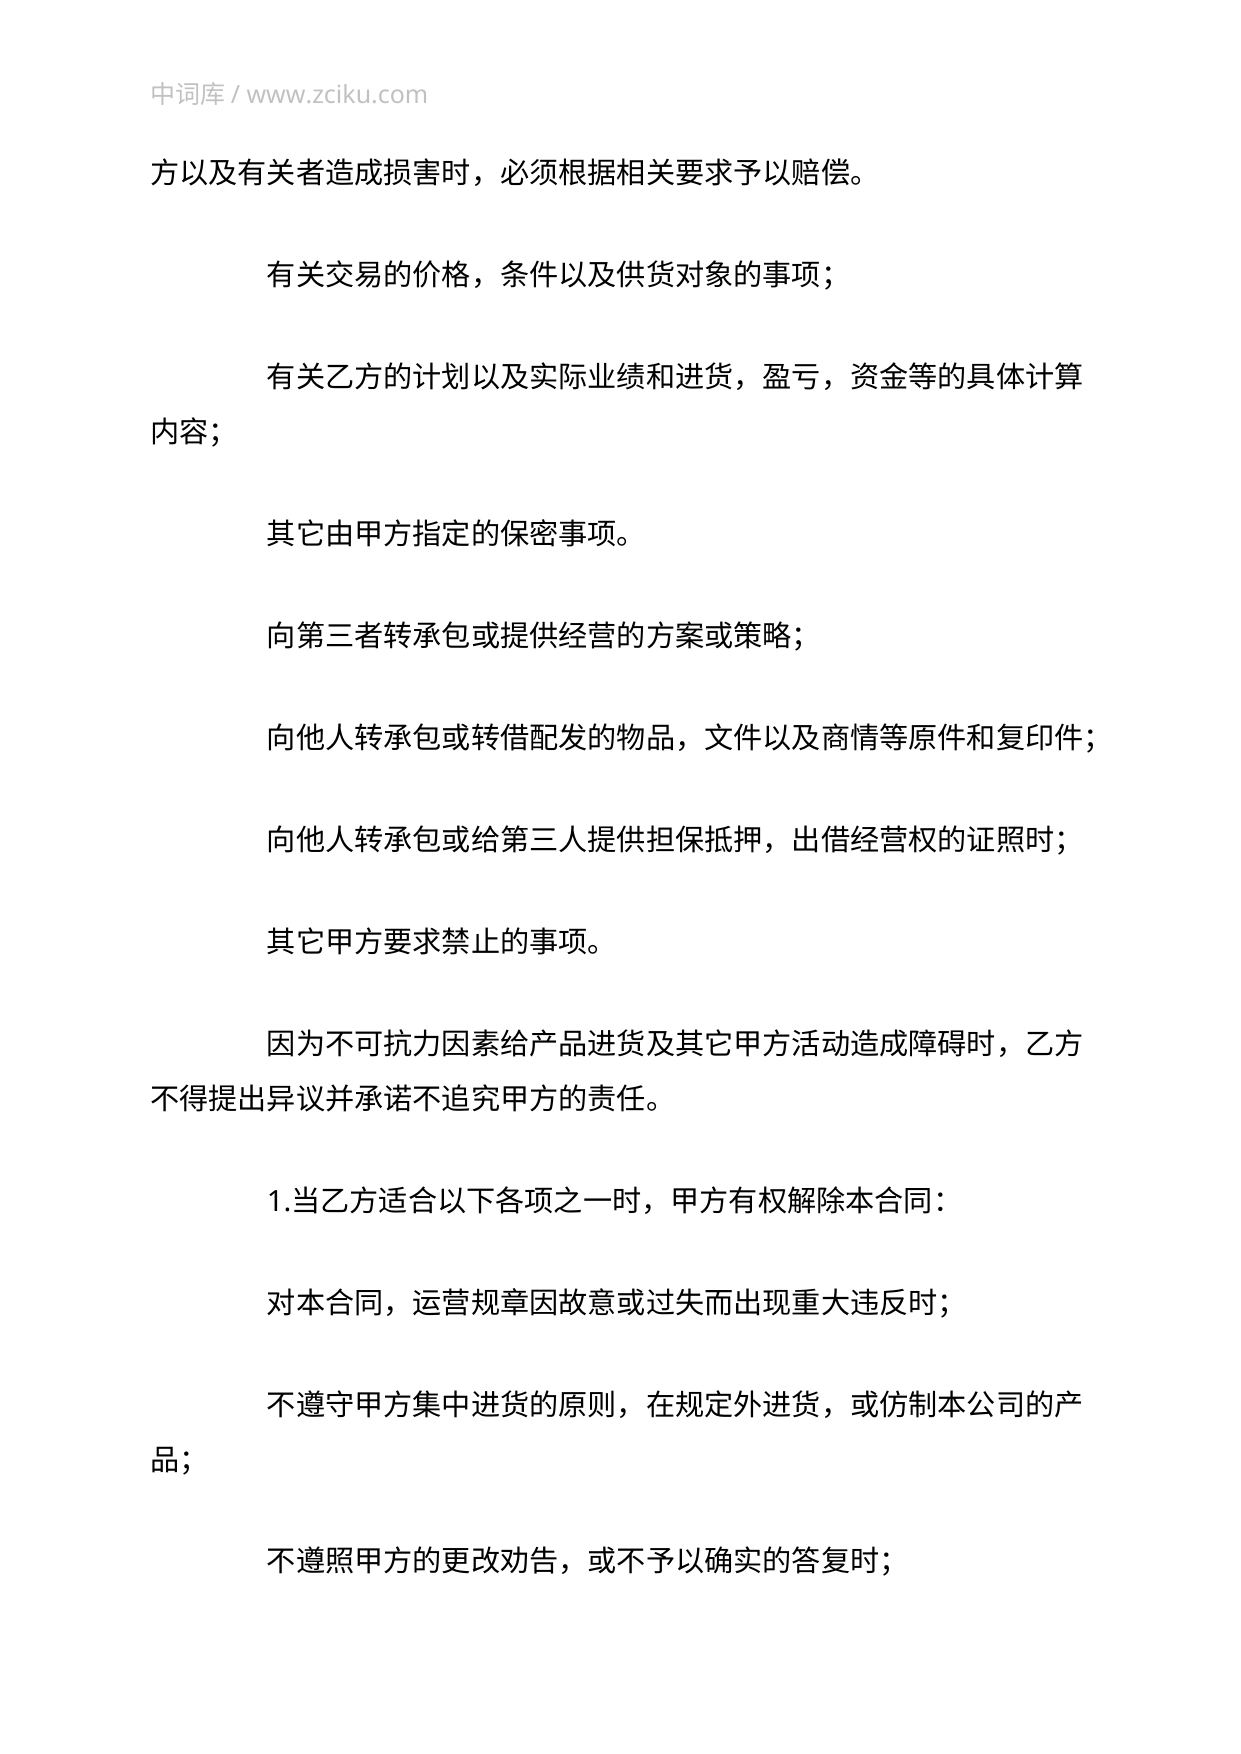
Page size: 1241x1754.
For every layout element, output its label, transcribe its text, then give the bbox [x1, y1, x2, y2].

text 向他人转承包或转借配发的物品，文件以及商情等原件和复印件； [150, 714, 1090, 757]
text 1.当乙方适合以下各项之一时，甲方有权解除本合同： [150, 1177, 1090, 1219]
text 不遵守甲方集中进货的原则，在规定外进货，或仿制本公司的产品； [150, 1381, 1090, 1478]
text 不遵照甲方的更改劝告，或不予以确实的答复时； [150, 1538, 1090, 1580]
text 因为不可抗力因素给产品进货及其它甲方活动造成障碍时，乙方不得提出异议并承诺不追究甲方的责任。 [150, 1020, 1090, 1118]
text 其它甲方要求禁止的事项。 [150, 918, 1090, 961]
text 向第三者转承包或提供经营的方案或策略； [150, 612, 1090, 655]
text 向他人转承包或给第三人提供担保抵押，出借经营权的证照时； [150, 816, 1090, 859]
text 有关乙方的计划以及实际业绩和进货，盈亏，资金等的具体计算内容； [150, 354, 1090, 451]
text 有关交易的价格，条件以及供货对象的事项； [150, 252, 1090, 294]
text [150, 150, 1090, 192]
text 对本合同，运营规章因故意或过失而出现重大违反时； [150, 1279, 1090, 1322]
text 其它由甲方指定的保密事项。 [150, 511, 1090, 553]
